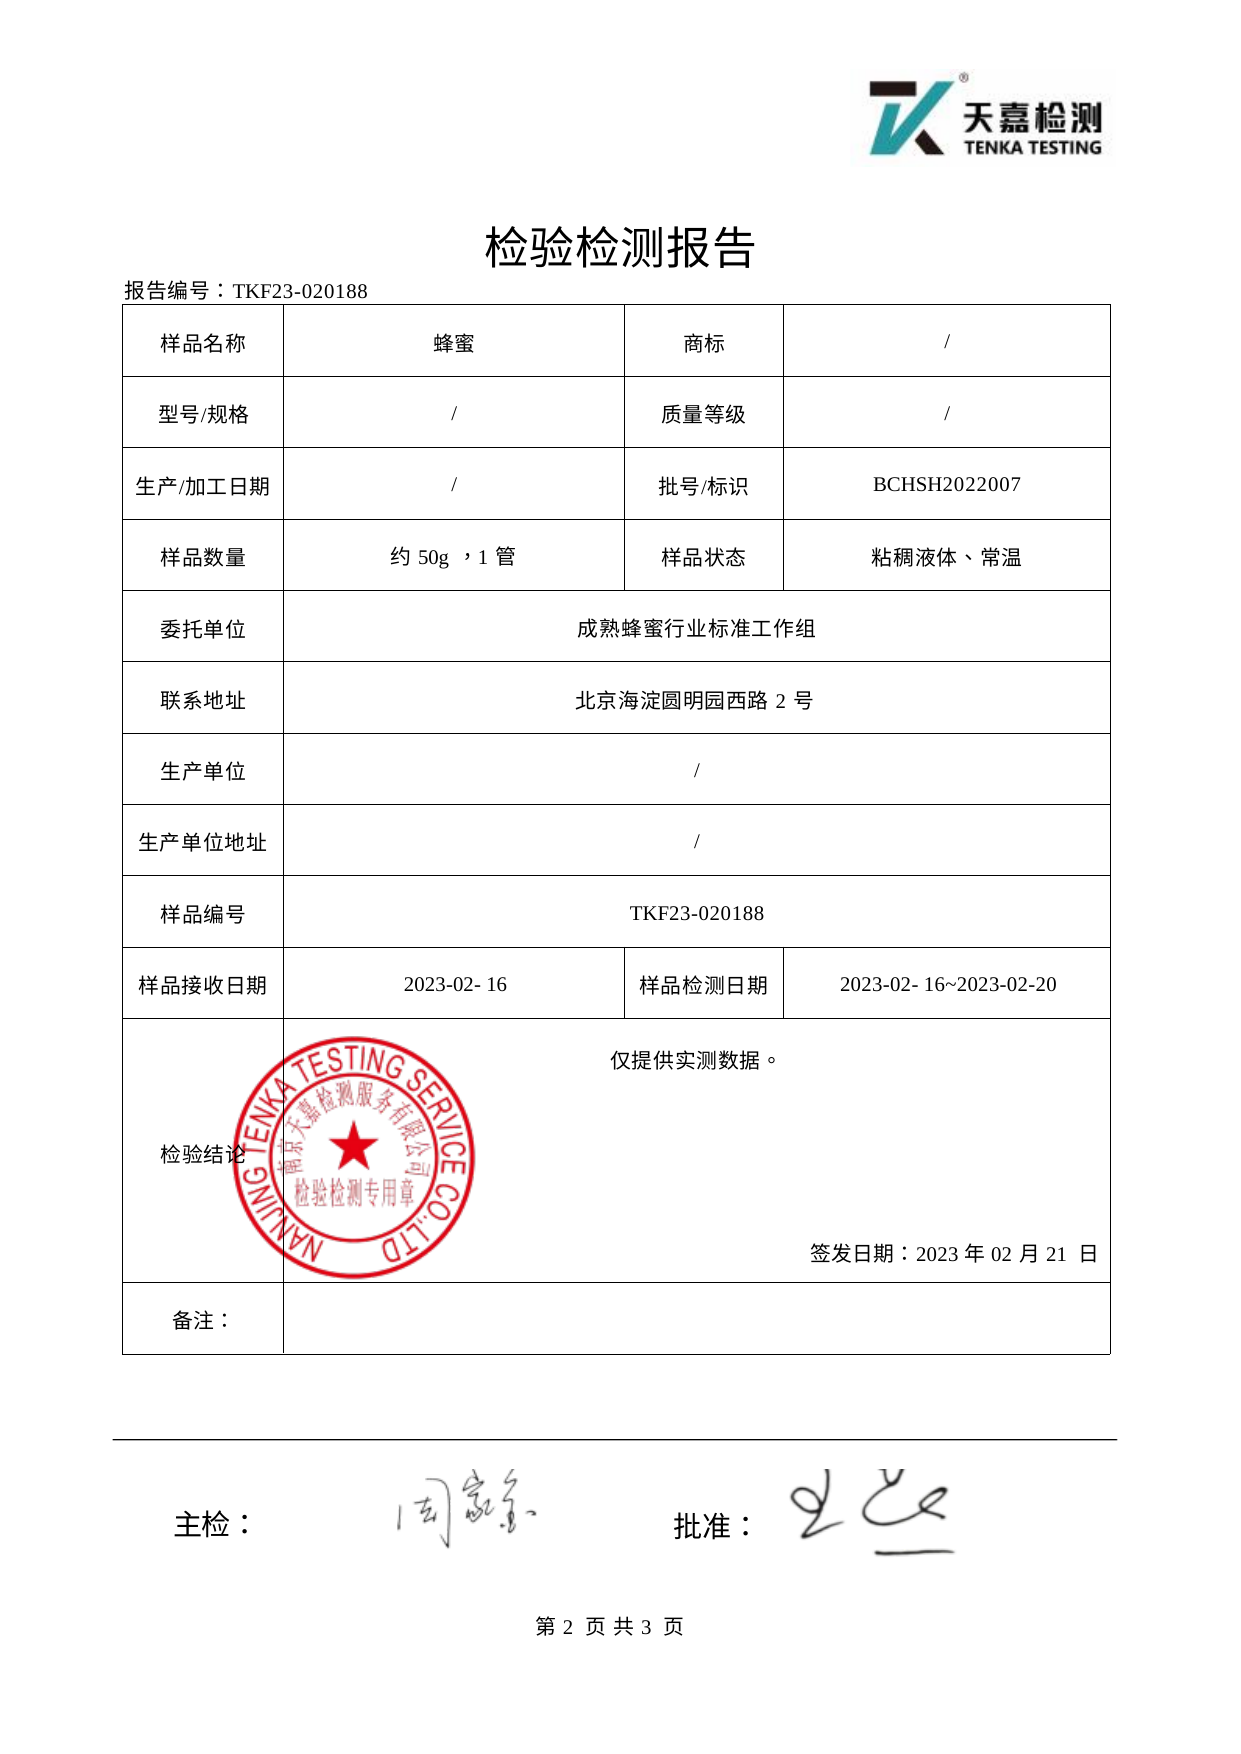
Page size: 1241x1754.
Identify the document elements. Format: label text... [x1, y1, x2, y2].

table_cell 型号/规格 [123, 377, 283, 447]
table_cell 生产单位 [123, 734, 283, 804]
table_cell 生产/加工日期 [123, 448, 283, 518]
text 报告编号：TKF23-020188 [124, 278, 1118, 304]
text 检验检测报告 [484, 219, 1118, 276]
table_cell 联系地址 [123, 662, 283, 732]
table_cell 样品状态 [625, 520, 783, 590]
picture [788, 1469, 958, 1558]
table_cell 委托单位 [123, 591, 283, 661]
table_cell BCHSH2022007 [784, 448, 1110, 518]
table_cell 仅提供实测数据。 签发日期：2023 年 02 月 21 日 [284, 1019, 1110, 1282]
table_cell 成熟蜂蜜行业标准工作组 [284, 591, 1110, 661]
table_cell / [284, 448, 624, 518]
table_cell 粘稠液体、常温 [784, 520, 1110, 590]
table_header 样品名称 [123, 305, 283, 376]
table_header 商标 [625, 305, 783, 376]
table_header 蜂蜜 [284, 305, 624, 376]
table_cell / [284, 734, 1110, 804]
table_cell 样品数量 [123, 520, 283, 590]
picture [850, 69, 1117, 167]
table_cell / [284, 377, 624, 447]
table_cell 样品检测日期 [625, 948, 783, 1018]
table_cell 约 50g ，1 管 [284, 520, 624, 590]
table_cell 2023-02- 16 [284, 948, 624, 1018]
table_cell TKF23-020188 [284, 876, 1110, 947]
table_cell 备注： [123, 1283, 283, 1353]
text 批准： [673, 1509, 778, 1545]
text 主检： [173, 1506, 386, 1542]
table_cell 样品编号 [123, 876, 283, 947]
table_cell / [784, 377, 1110, 447]
table_cell 样品接收日期 [123, 948, 283, 1018]
picture [396, 1469, 538, 1550]
table_cell 2023-02- 16~2023-02-20 [784, 948, 1110, 1018]
table_header / [784, 305, 1110, 376]
table_cell 批号/标识 [625, 448, 783, 518]
table_cell 生产单位地址 [123, 805, 283, 875]
table_cell [284, 1283, 1110, 1353]
table_cell 检验结论 [123, 1019, 283, 1282]
table_cell 北京海淀圆明园西路 2 号 [284, 662, 1110, 732]
table_cell 质量等级 [625, 377, 783, 447]
table_cell / [284, 805, 1110, 875]
